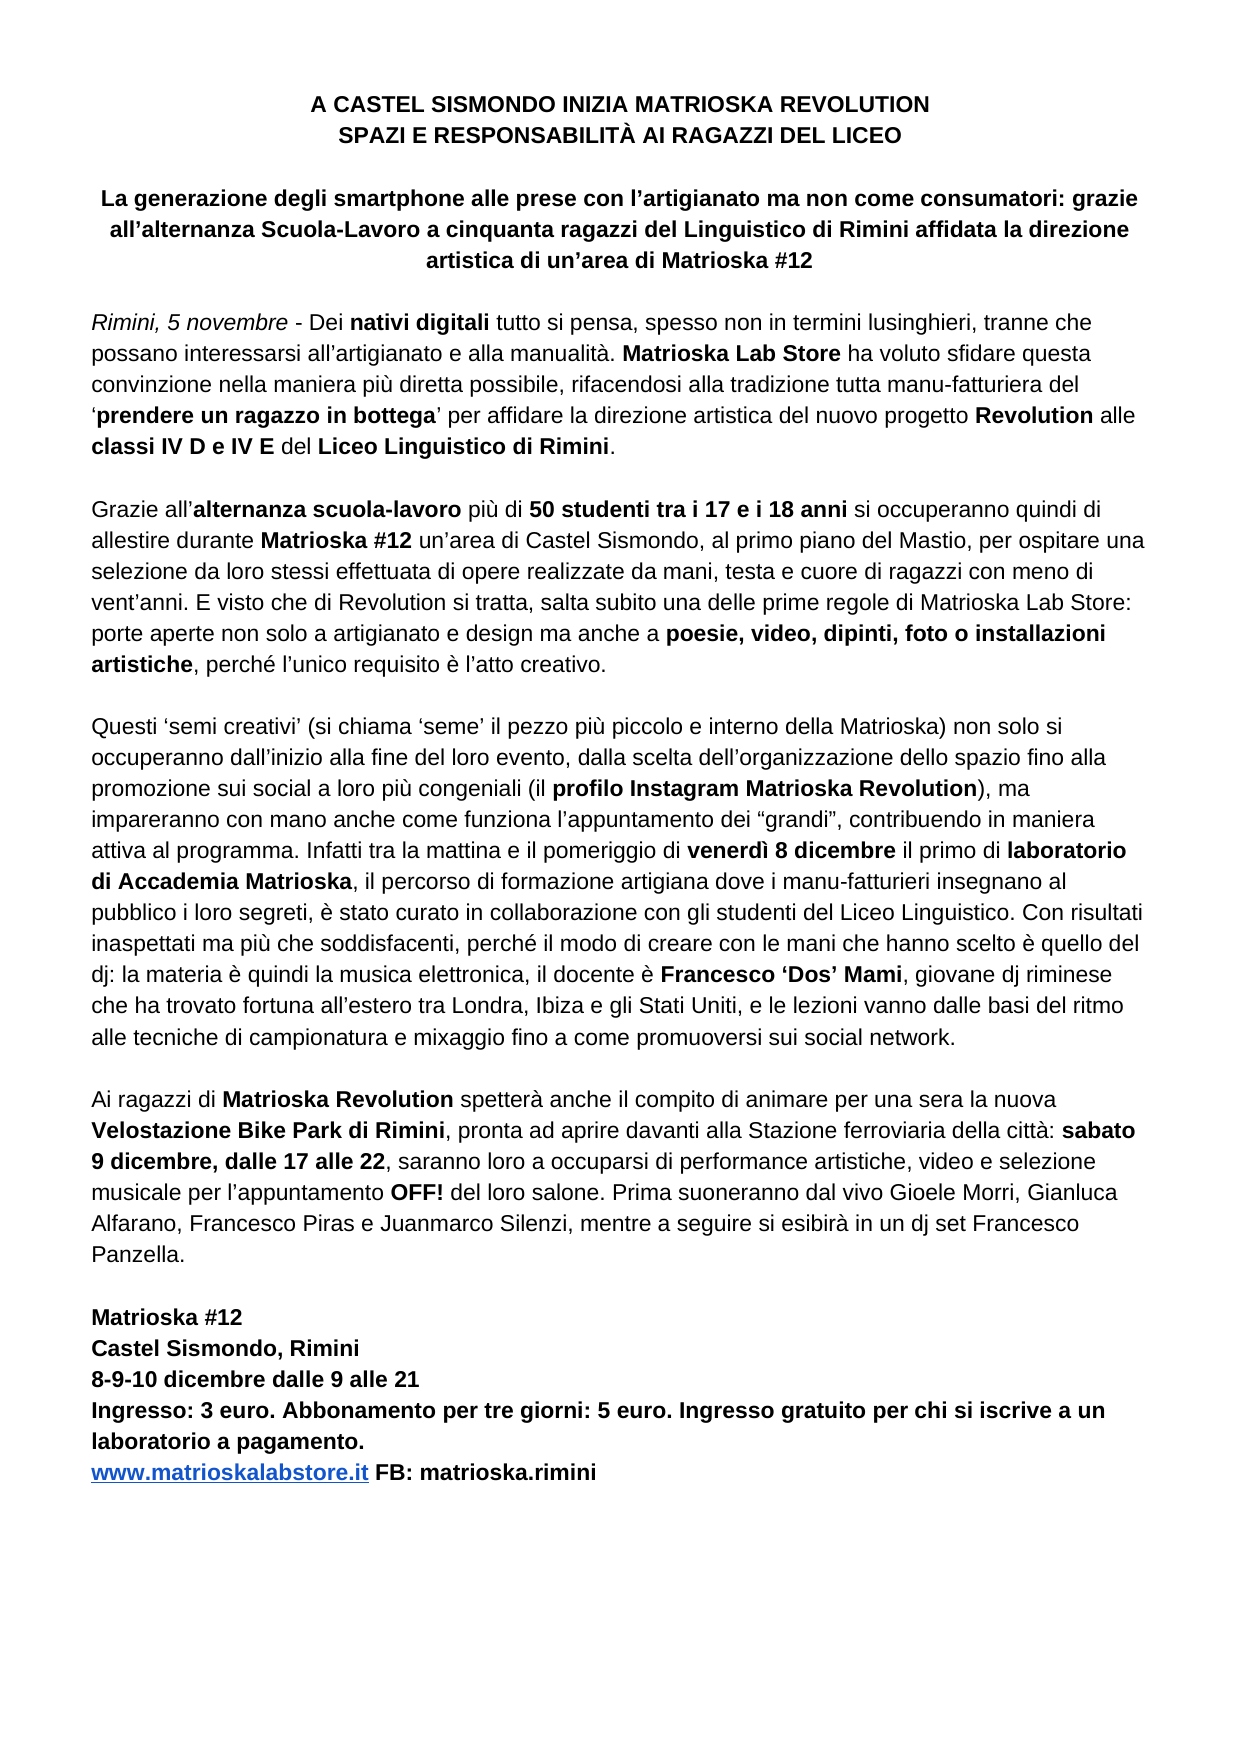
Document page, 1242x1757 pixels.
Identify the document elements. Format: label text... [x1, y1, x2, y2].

text Ai ragazzi di Matrioska Revolution spetterà anche il compito di animare per una sera la nuova Velostazione Bike Park di Rimini, pronta ad aprire davanti alla Stazione ferroviaria della città: sabato 9 dicembre, dalle 17 alle 22, saranno loro a occuparsi di performance artistiche, video e selezione musicale per l’appuntamento OFF! del loro salone. Prima suoneranno dal vivo Gioele Morri, Gianluca Alfarano, Francesco Piras e Juanmarco Silenzi, mentre a seguire si esibirà in un dj set Francesco Panzella. [91, 1086, 1137, 1267]
text Rimini, 5 novembre - Dei nativi digitali tutto si pensa, spesso non in termini lusinghieri, tranne che possano interessarsi all’artigianato e alla manualità. Matrioska Lab Store ha voluto sfidare questa convinzione nella maniera più diretta possibile, rifacendosi alla tradizione tutta manu-fatturiera del ‘prendere un ragazzo in bottega’ per affidare la direzione artistica del nuovo progetto Revolution alle classi IV D e IV E del Liceo Linguistico di Rimini. [91, 309, 1137, 459]
text www.matrioskalabstore.it FB: matrioska.rimini [91, 1459, 1156, 1485]
text La generazione degli smartphone alle prese con l’artigianato ma non come consumatori: grazie all’alternanza Scuola-Lavoro a cinquanta ragazzi del Linguistico di Rimini affidata la direzione artistica di un’area di Matrioska #12 [100, 184, 1139, 273]
text Grazie all’alternanza scuola-lavoro più di 50 studenti tra i 17 e i 18 anni si occuperanno quindi di allestire durante Matrioska #12 un’area di Castel Sismondo, al primo piano del Mastio, per ospitare una selezione da loro stessi effettuata di opere realizzate da mani, testa e cuore di ragazzi con meno di vent’anni. E visto che di Revolution si tratta, salta subito una delle prime regole di Matrioska Lab Store: porte aperte non solo a artigianato e design ma anche a poesie, video, dipinti, foto o installazioni artistiche, perché l’unico requisito è l’atto creativo. [91, 496, 1147, 677]
text Castel Sismondo, Rimini [91, 1335, 1156, 1361]
subtitle A CASTEL SISMONDO INIZIA MATRIOSKA REVOLUTION SPAZI E RESPONSABILITÀ AI RAGAZZI DEL LICEO [310, 91, 930, 148]
subtitle Matrioska #12 [91, 1303, 1156, 1330]
text Questi ‘semi creativi’ (si chiama ‘seme’ il pezzo più piccolo e interno della Matrioska) non solo si occuperanno dall’inizio alla fine del loro evento, dalla scelta dell’organizzazione dello spazio fino alla promozione sui social a loro più congeniali (il profilo Instagram Matrioska Revolution), ma impareranno con mano anche come funziona l’appuntamento dei “grandi”, contribuendo in maniera attiva al programma. Infatti tra la mattina e il pomeriggio di venerdì 8 dicembre il primo di laboratorio di Accademia Matrioska, il percorso di formazione artigiana dove i manu-fatturieri insegnano al pubblico i loro segreti, è stato curato in collaborazione con gli studenti del Liceo Linguistico. Con risultati inaspettati ma più che soddisfacenti, perché il modo di creare con le mani che hanno scelto è quello del dj: la materia è quindi la musica elettronica, il docente è Francesco ‘Dos’ Mami, giovane dj riminese che ha trovato fortuna all’estero tra Londra, Ibiza e gli Stati Uniti, e le lezioni vanno dalle basi del ritmo alle tecniche di campionatura e mixaggio fino a come promuoversi sui social network. [91, 713, 1145, 1050]
text 8-9-10 dicembre dalle 9 alle 21 [91, 1366, 1156, 1392]
text Ingresso: 3 euro. Abbonamento per tre giorni: 5 euro. Ingresso gratuito per chi si iscrive a un laboratorio a pagamento. [91, 1397, 1108, 1454]
